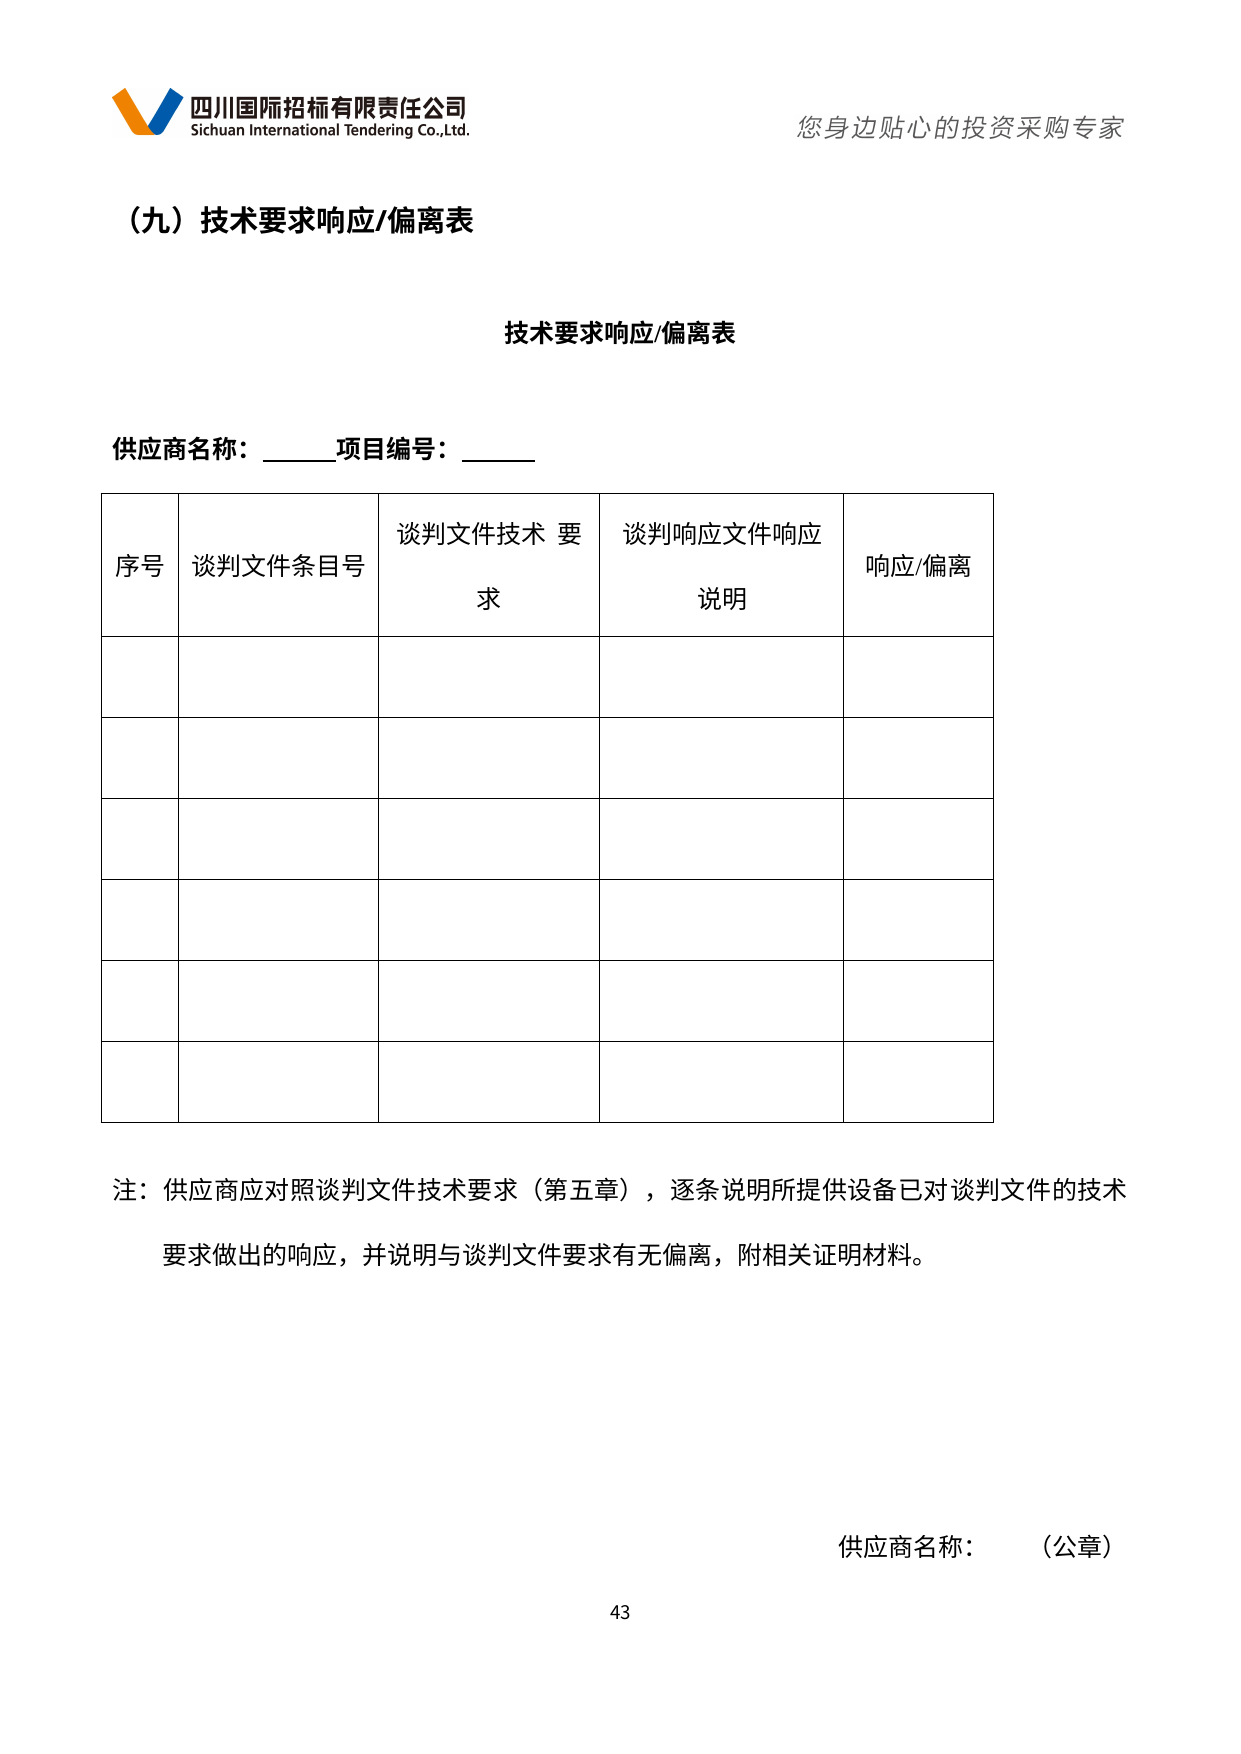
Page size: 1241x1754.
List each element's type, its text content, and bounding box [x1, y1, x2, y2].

table_cell [379, 799, 599, 879]
table_cell [379, 718, 599, 798]
table_cell [844, 961, 993, 1041]
table_cell [179, 961, 378, 1041]
picture [793, 113, 1128, 139]
table_cell [179, 637, 378, 717]
table_header 序号 [102, 494, 178, 636]
table_cell [600, 718, 843, 798]
table_cell [600, 799, 843, 879]
text 技术要求响应/偏离表 [112, 299, 1128, 364]
table_cell [600, 1042, 843, 1122]
table_cell [844, 1042, 993, 1122]
table_cell [844, 637, 993, 717]
text 注：供应商应对照谈判文件技术要求（第五章），逐条说明所提供设备已对谈判文件的技术要求做出的响应，并说明与谈判文件要求有无偏离，附相关证明材料。 [112, 1156, 1128, 1286]
table_cell [379, 880, 599, 960]
picture [112, 88, 469, 139]
table_cell [179, 718, 378, 798]
table_header 谈判文件技术 要求 [379, 494, 599, 636]
table_cell [844, 799, 993, 879]
table_cell [600, 637, 843, 717]
table_cell [102, 637, 178, 717]
table_cell [179, 880, 378, 960]
table_header 响应/偏离 [844, 494, 993, 636]
subtitle （九）技术要求响应/偏离表 [112, 186, 1128, 251]
table_cell [844, 880, 993, 960]
table_cell [379, 1042, 599, 1122]
text 供应商名称： （公章） [112, 1513, 1128, 1578]
table_header 谈判文件条目号 [179, 494, 378, 636]
table_cell [844, 718, 993, 798]
table_cell [102, 799, 178, 879]
table_cell [379, 637, 599, 717]
table_cell [102, 880, 178, 960]
text 供应商名称： 项目编号： [112, 415, 1128, 480]
table_cell [179, 799, 378, 879]
table_cell [102, 961, 178, 1041]
table_cell [600, 961, 843, 1041]
table_cell [179, 1042, 378, 1122]
table_cell [102, 1042, 178, 1122]
table_cell [102, 718, 178, 798]
table_header 谈判响应文件响应说明 [600, 494, 843, 636]
table_cell [600, 880, 843, 960]
table_cell [379, 961, 599, 1041]
